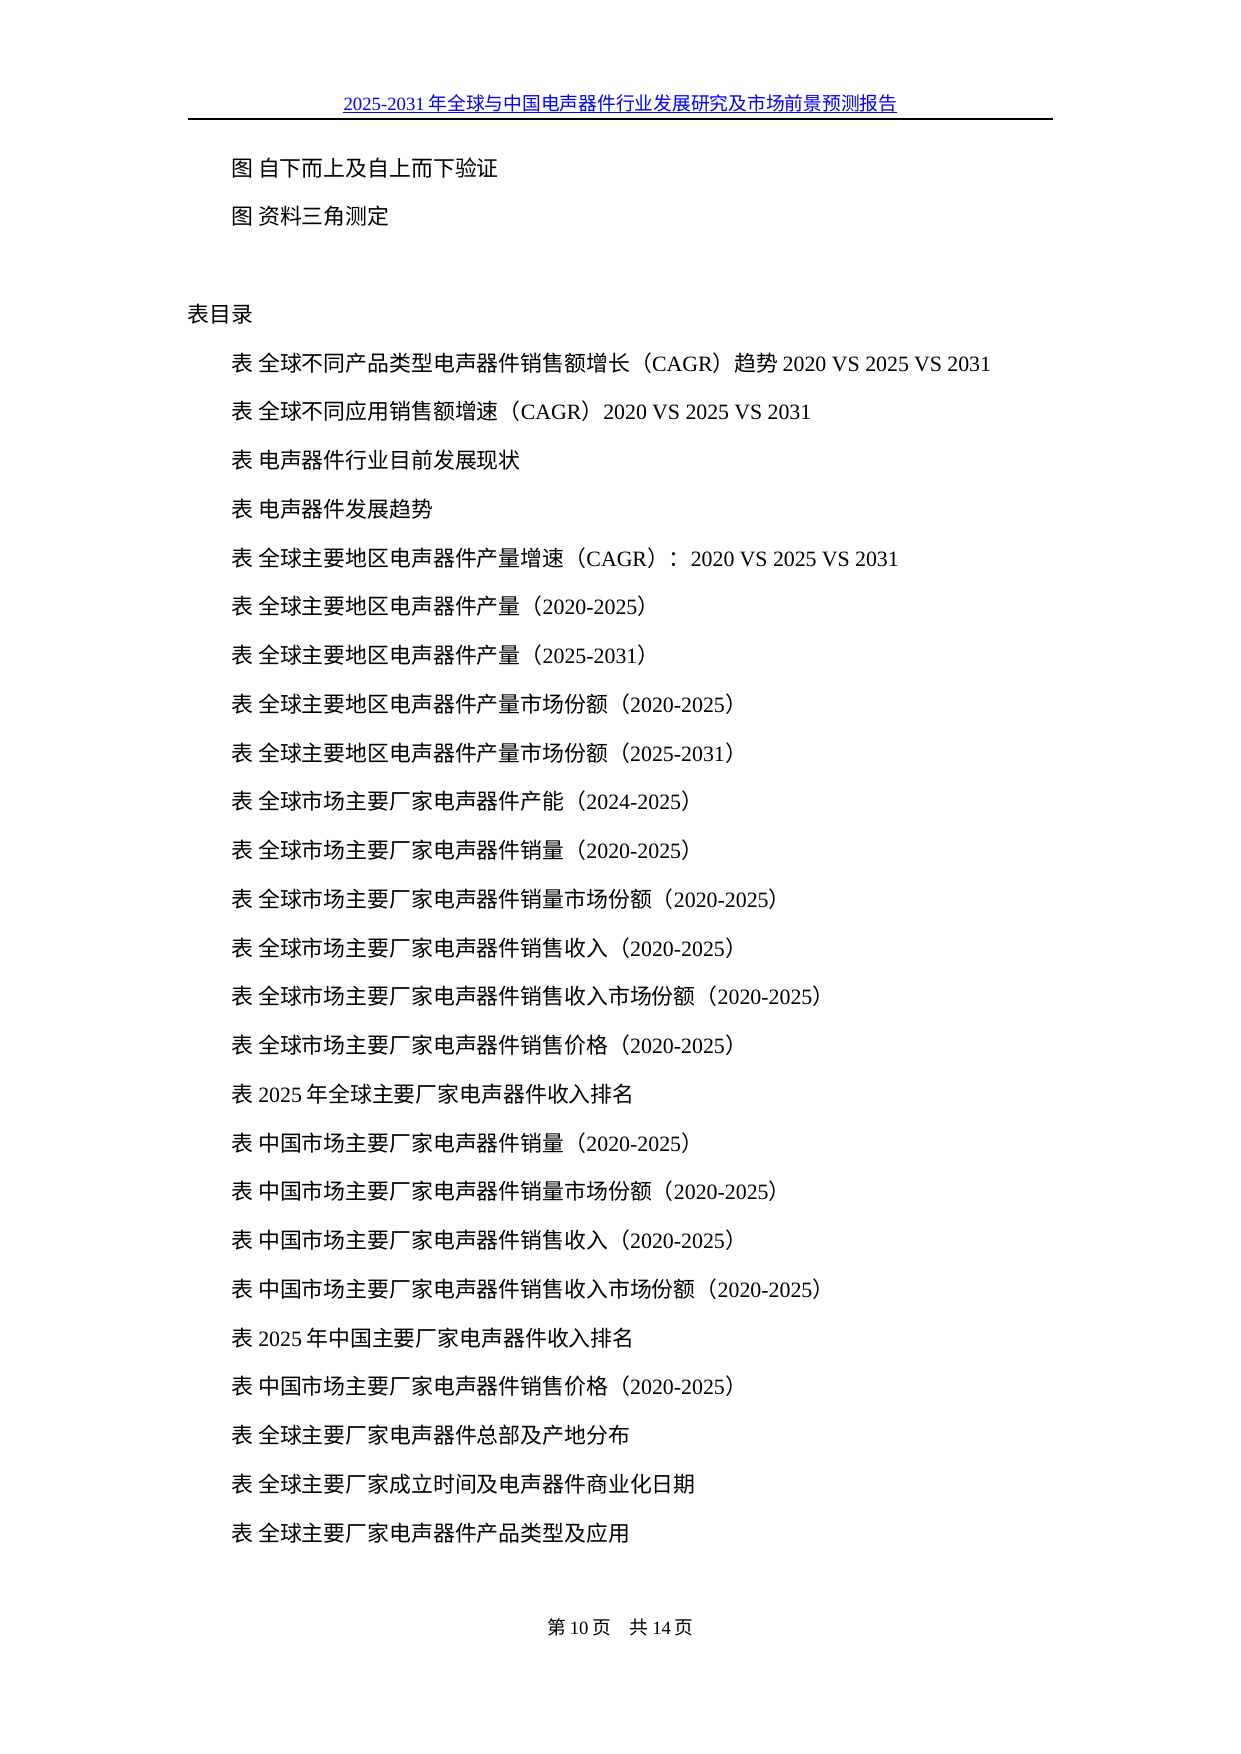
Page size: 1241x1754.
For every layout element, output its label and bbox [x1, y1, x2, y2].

text [187, 150, 1053, 1548]
